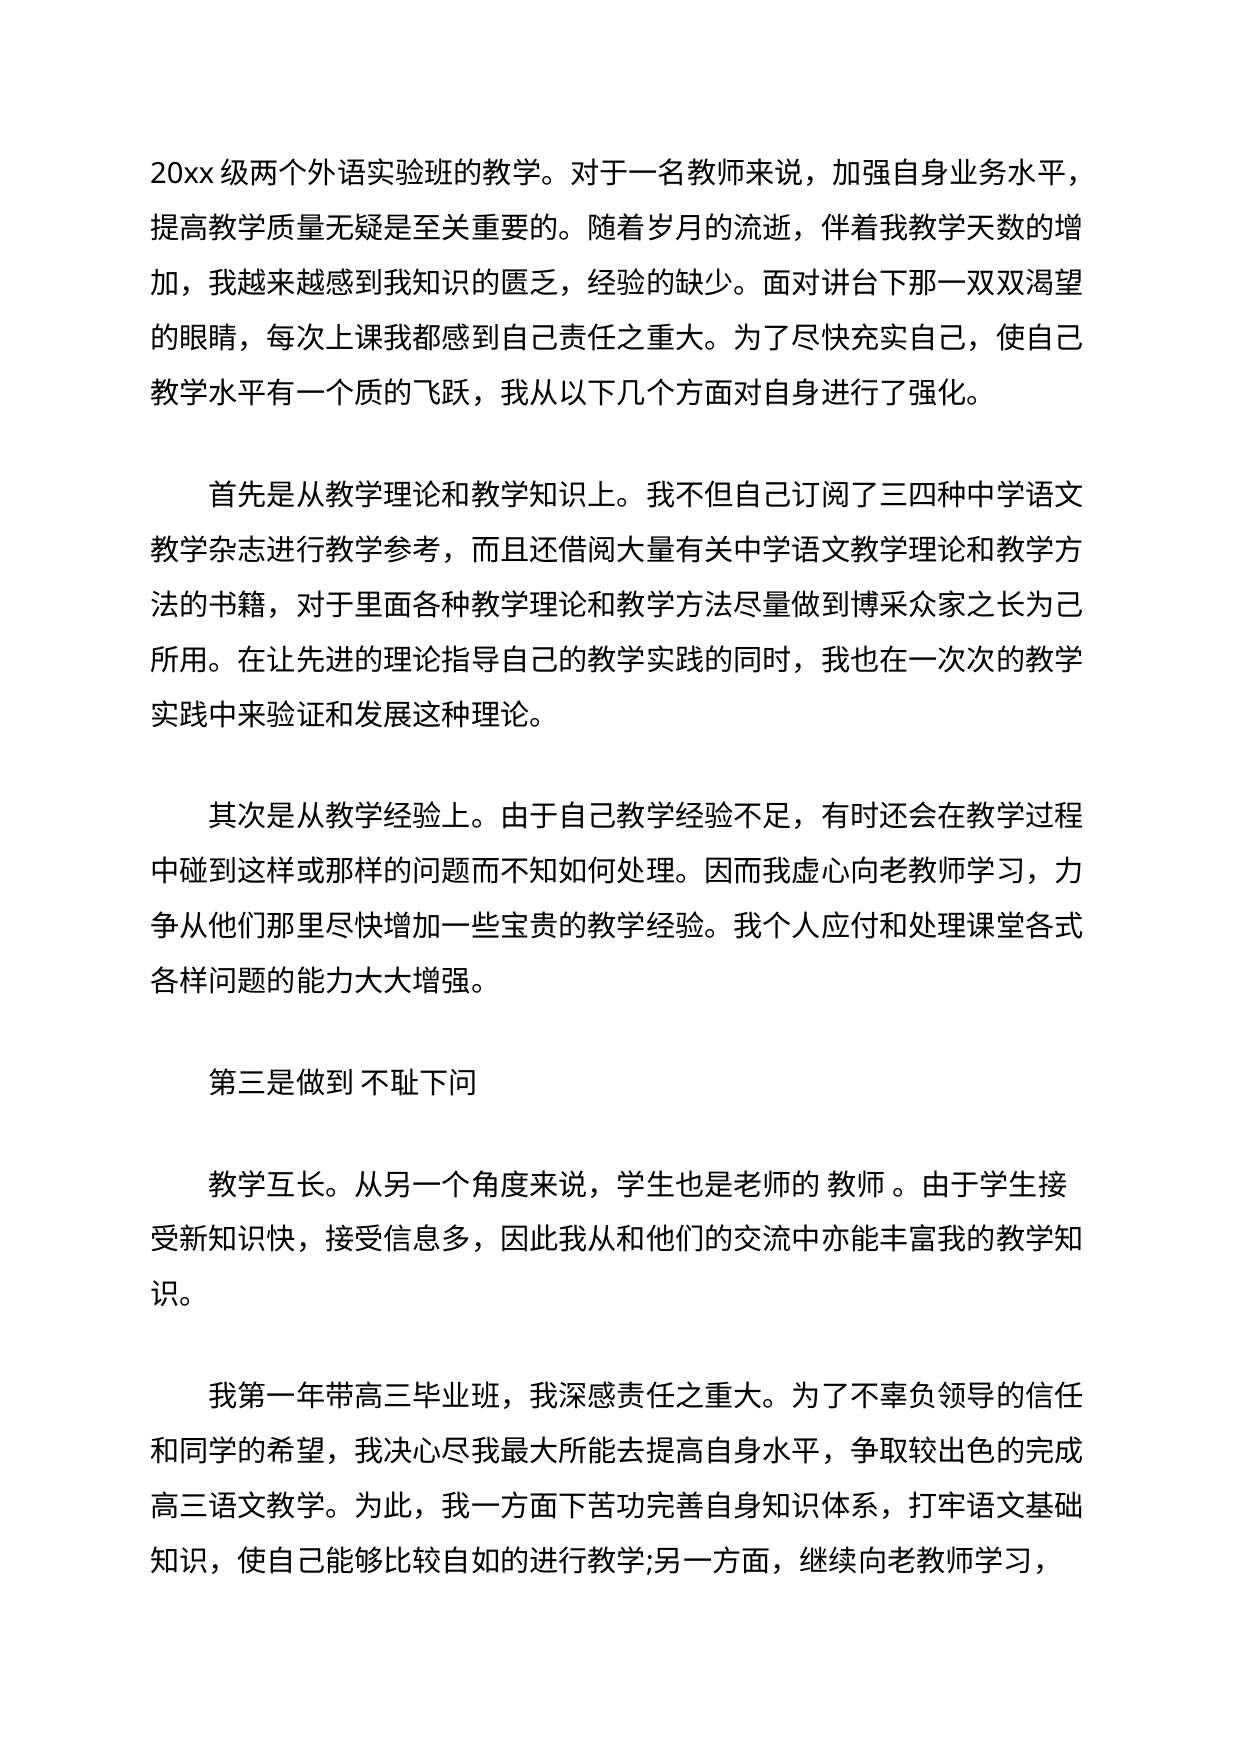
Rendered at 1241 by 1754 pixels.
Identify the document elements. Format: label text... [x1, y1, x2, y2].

text 其次是从教学经验上。由于自己教学经验不足，有时还会在教学过程中碰到这样或那样的问题而不知如何处理。因而我虚心向老教师学习，力争从他们那里尽快增加一些宝贵的教学经验。我个人应付和处理课堂各式各样问题的能力大大增强。 [150, 793, 1090, 1000]
text 教学互长。从另一个角度来说，学生也是老师的 教师 。由于学生接受新知识快，接受信息多，因此我从和他们的交流中亦能丰富我的教学知识。 [150, 1161, 1090, 1313]
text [150, 1373, 1090, 1580]
text 第三是做到 不耻下问 [150, 1059, 1090, 1102]
text 首先是从教学理论和教学知识上。我不但自己订阅了三四种中学语文教学杂志进行教学参考，而且还借阅大量有关中学语文教学理论和教学方法的书籍，对于里面各种教学理论和教学方法尽量做到博采众家之长为己所用。在让先进的理论指导自己的教学实践的同时，我也在一次次的教学实践中来验证和发展这种理论。 [150, 471, 1090, 733]
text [150, 150, 1090, 412]
